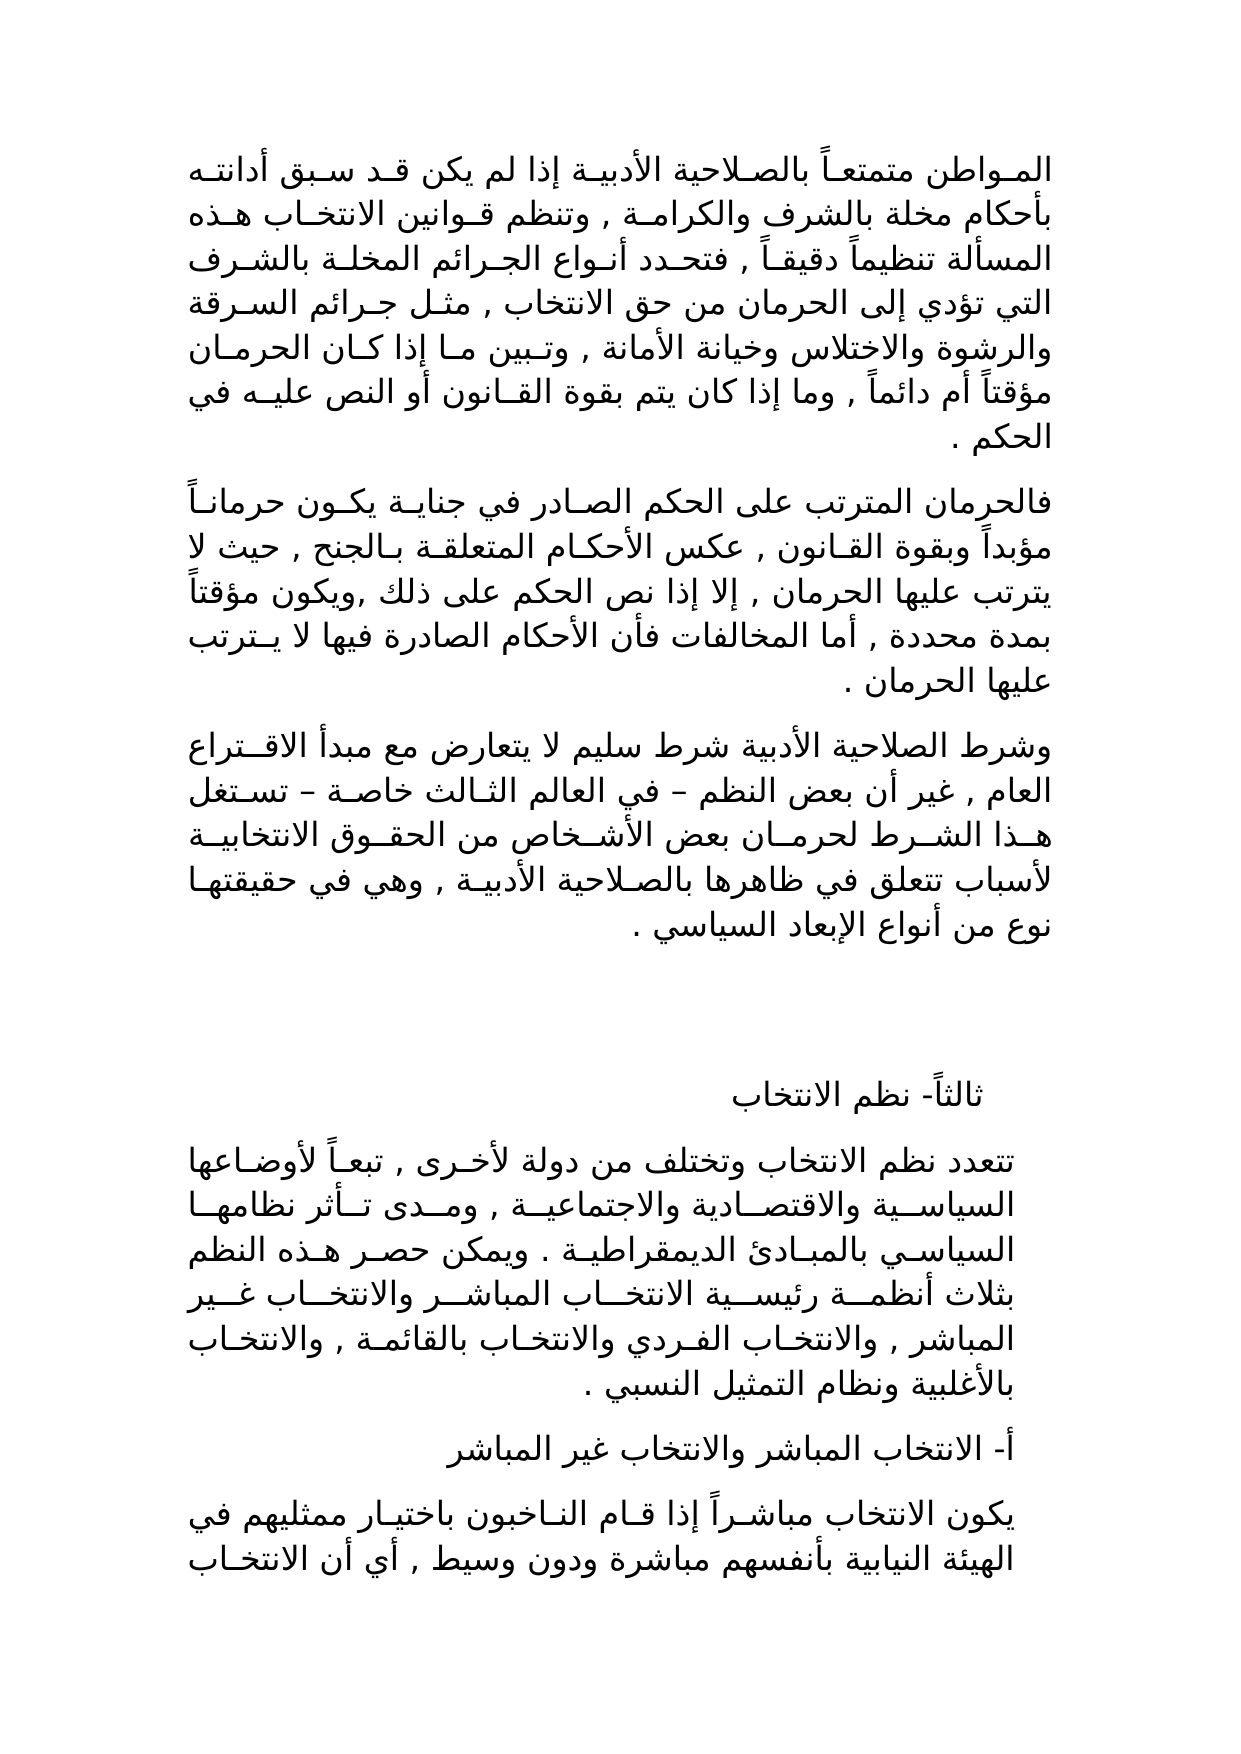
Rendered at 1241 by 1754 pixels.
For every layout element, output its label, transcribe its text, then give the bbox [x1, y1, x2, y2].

text تتعدد نظم الانتخاب وتختلف من دولة لأخرى , تبعاً لأوضاعها السياسية والاقتصادية والاجتماعية , ومدى تأثر نظامها السياسي بالمبادئ الديمقراطية . ويمكن حصر هذه النظم بثلاث أنظمة رئيسية الانتخاب المباشر والانتخاب غير المباشر , والانتخاب الفردي والانتخاب بالقائمة , والانتخاب بالأغلبية ونظام التمثيل النسبي . [187, 1141, 1015, 1403]
text ثالثاً- نظم الانتخاب [187, 1076, 1015, 1114]
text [187, 1495, 1015, 1578]
text وشرط الصلاحية الأدبية شرط سليم لا يتعارض مع مبدأ الاقتراع العام , غير أن بعض النظم – في العالم الثالث خاصة – تستغل هذا الشرط لحرمان بعض الأشخاص من الحقوق الانتخابية لأسباب تتعلق في ظاهرها بالصلاحية الأدبية , وهي في حقيقتها نوع من أنواع الإبعاد السياسي . [187, 727, 1053, 944]
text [187, 150, 1053, 456]
text أ- الانتخاب المباشر والانتخاب غير المباشر [187, 1429, 1015, 1468]
text فالحرمان المترتب على الحكم الصادر في جناية يكون حرماناً مؤبداً وبقوة القانون , عكس الأحكام المتعلقة بالجنح , حيث لا يترتب عليها الحرمان , إلا إذا نص الحكم على ذلك ,ويكون مؤقتاً بمدة محددة , أما المخالفات فأن الأحكام الصادرة فيها لا يترتب عليها الحرمان . [187, 483, 1053, 700]
